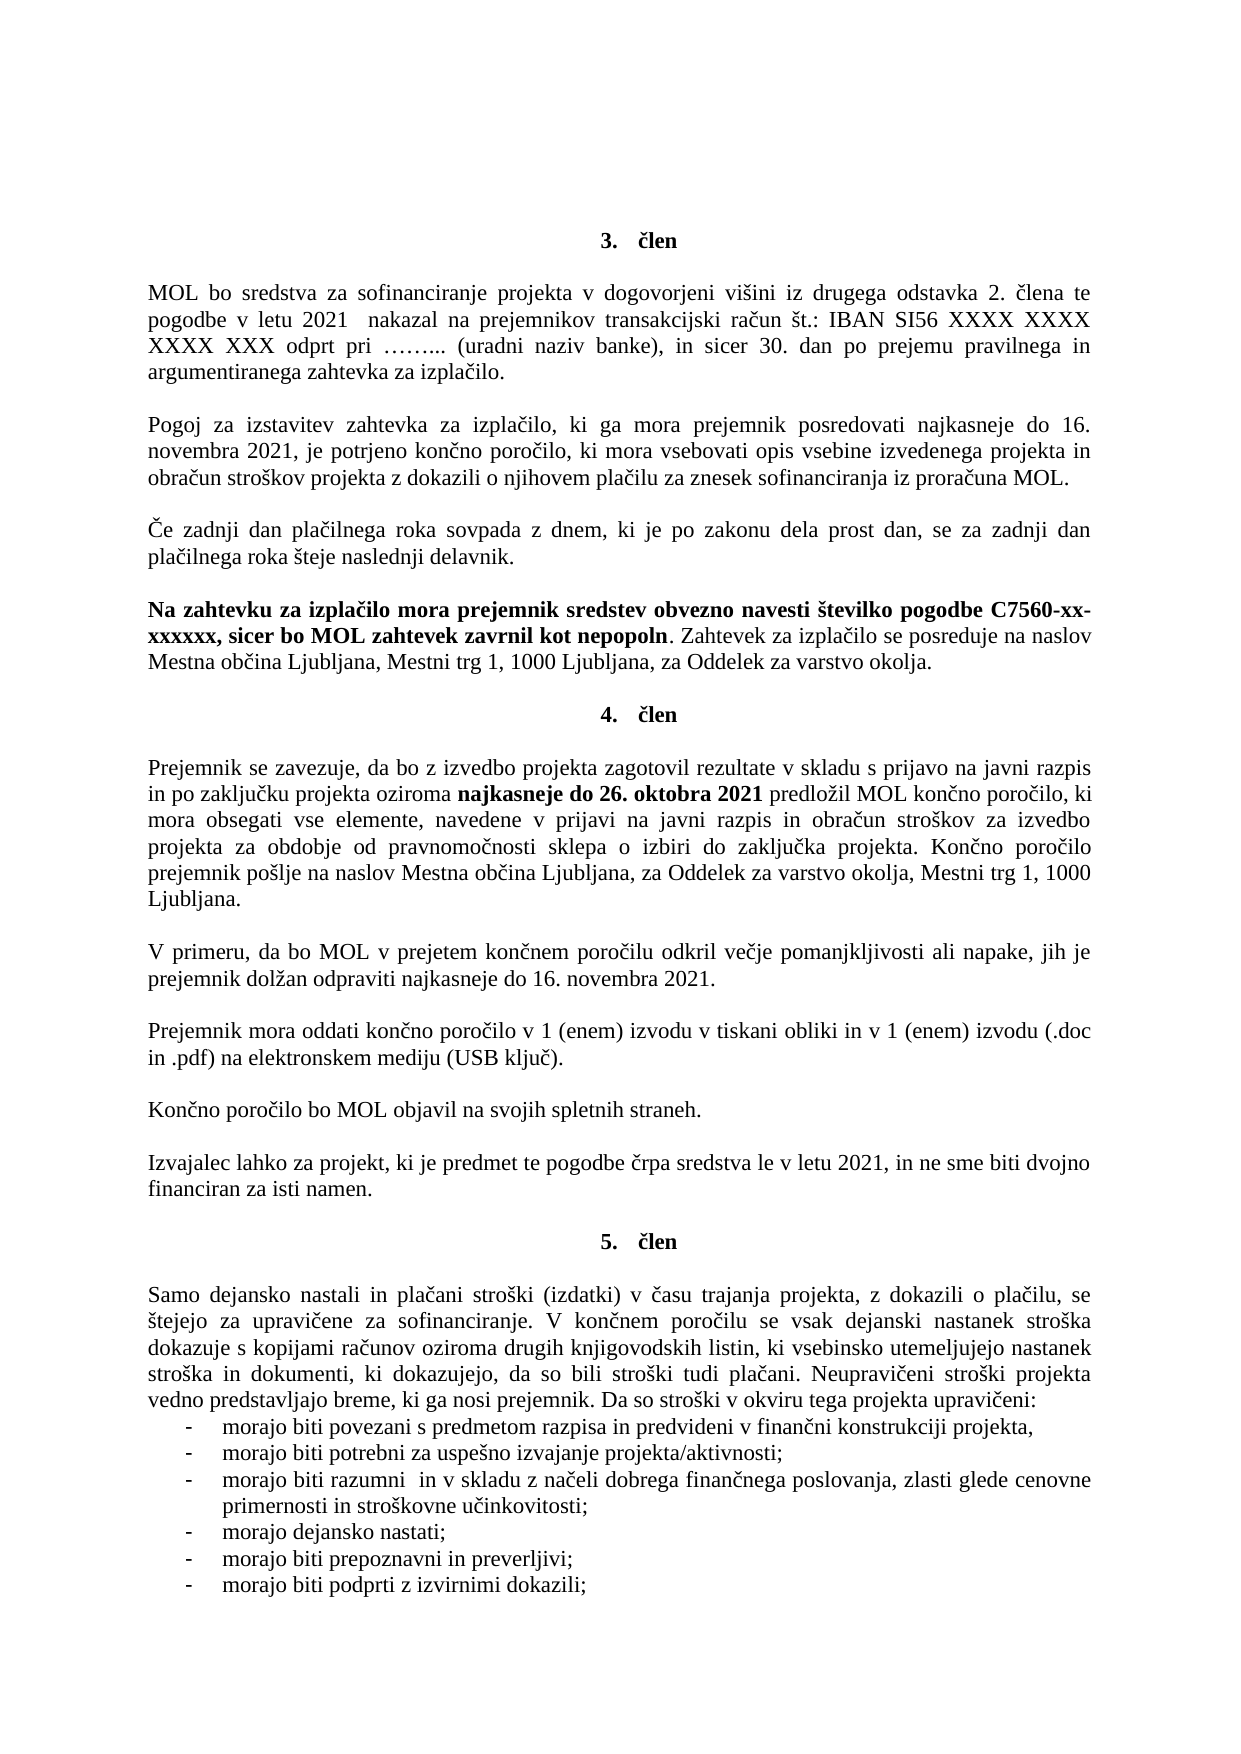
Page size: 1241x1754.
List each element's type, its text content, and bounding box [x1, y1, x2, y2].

list člen [185, 227, 1093, 253]
text Prejemnik se zavezuje, da bo z izvedbo projekta zagotovil rezultate v skladu s prijavo na javni razpis in po zaključku projekta oziroma najkasneje do 26. oktobra 2021 predložil MOL končno poročilo, ki mora obsegati vse elemente, navedene v prijavi na javni razpis in obračun stroškov za izvedbo projekta za obdobje od pravnomočnosti sklepa o izbiri do zaključka projekta. Končno poročilo prejemnik pošlje na naslov Mestna občina Ljubljana, za Oddelek za varstvo okolja, Mestni trg 1, 1000 Ljubljana. [148, 754, 1093, 912]
text Prejemnik mora oddati končno poročilo v 1 (enem) izvodu v tiskani obliki in v 1 (enem) izvodu (.doc in .pdf) na elektronskem mediju (USB ključ). [148, 1017, 1093, 1070]
text Če zadnji dan plačilnega roka sovpada z dnem, ki je po zakonu dela prost dan, se za zadnji dan plačilnega roka šteje naslednji delavnik. [148, 517, 1093, 569]
list morajo biti razumni in v skladu z načeli dobrega finančnega poslovanja, zlasti glede cenovne primernosti in stroškovne učinkovitosti; [185, 1466, 1093, 1518]
text Izvajalec lahko za projekt, ki je predmet te pogodbe črpa sredstva le v letu 2021, in ne sme biti dvojno financiran za isti namen. [148, 1149, 1093, 1202]
list člen [185, 701, 1093, 727]
list člen [185, 1228, 1093, 1254]
text Pogoj za izstavitev zahtevka za izplačilo, ki ga mora prejemnik posredovati najkasneje do 16. novembra 2021, je potrjeno končno poročilo, ki mora vsebovati opis vsebine izvedenega projekta in obračun stroškov projekta z dokazili o njihovem plačilu za znesek sofinanciranja iz proračuna MOL. [148, 411, 1093, 490]
list morajo biti potrebni za uspešno izvajanje projekta/aktivnosti; [185, 1439, 1093, 1466]
text MOL bo sredstva za sofinanciranje projekta v dogovorjeni višini iz drugega odstavka 2. člena te pogodbe v letu 2021 nakazal na prejemnikov transakcijski račun št.: IBAN SI56 XXXX XXXX XXXX XXX odprt pri ……... (uradni naziv banke), in sicer 30. dan po prejemu pravilnega in argumentiranega zahtevka za izplačilo. [148, 279, 1093, 385]
list morajo biti podprti z izvirnimi dokazili; [185, 1571, 1093, 1598]
list morajo dejansko nastati; [185, 1518, 1093, 1545]
list morajo biti povezani s predmetom razpisa in predvideni v finančni konstrukciji projekta, [185, 1413, 1093, 1439]
text Samo dejansko nastali in plačani stroški (izdatki) v času trajanja projekta, z dokazili o plačilu, se štejejo za upravičene za sofinanciranje. V končnem poročilu se vsak dejanski nastanek stroška dokazuje s kopijami računov oziroma drugih knjigovodskih listin, ki vsebinsko utemeljujejo nastanek stroška in dokumenti, ki dokazujejo, da so bili stroški tudi plačani. Neupravičeni stroški projekta vedno predstavljajo breme, ki ga nosi prejemnik. Da so stroški v okviru tega projekta upravičeni: [148, 1281, 1093, 1413]
text Na zahtevku za izplačilo mora prejemnik sredstev obvezno navesti številko pogodbe C7560-xx-xxxxxx, sicer bo MOL zahtevek zavrnil kot nepopoln. Zahtevek za izplačilo se posreduje na naslov Mestna občina Ljubljana, Mestni trg 1, 1000 Ljubljana, za Oddelek za varstvo okolja. [148, 596, 1093, 675]
list morajo biti prepoznavni in preverljivi; [185, 1545, 1093, 1571]
text Končno poročilo bo MOL objavil na svojih spletnih straneh. [148, 1096, 1093, 1123]
text V primeru, da bo MOL v prejetem končnem poročilu odkril večje pomanjkljivosti ali napake, jih je prejemnik dolžan odpraviti najkasneje do 16. novembra 2021. [148, 938, 1093, 991]
